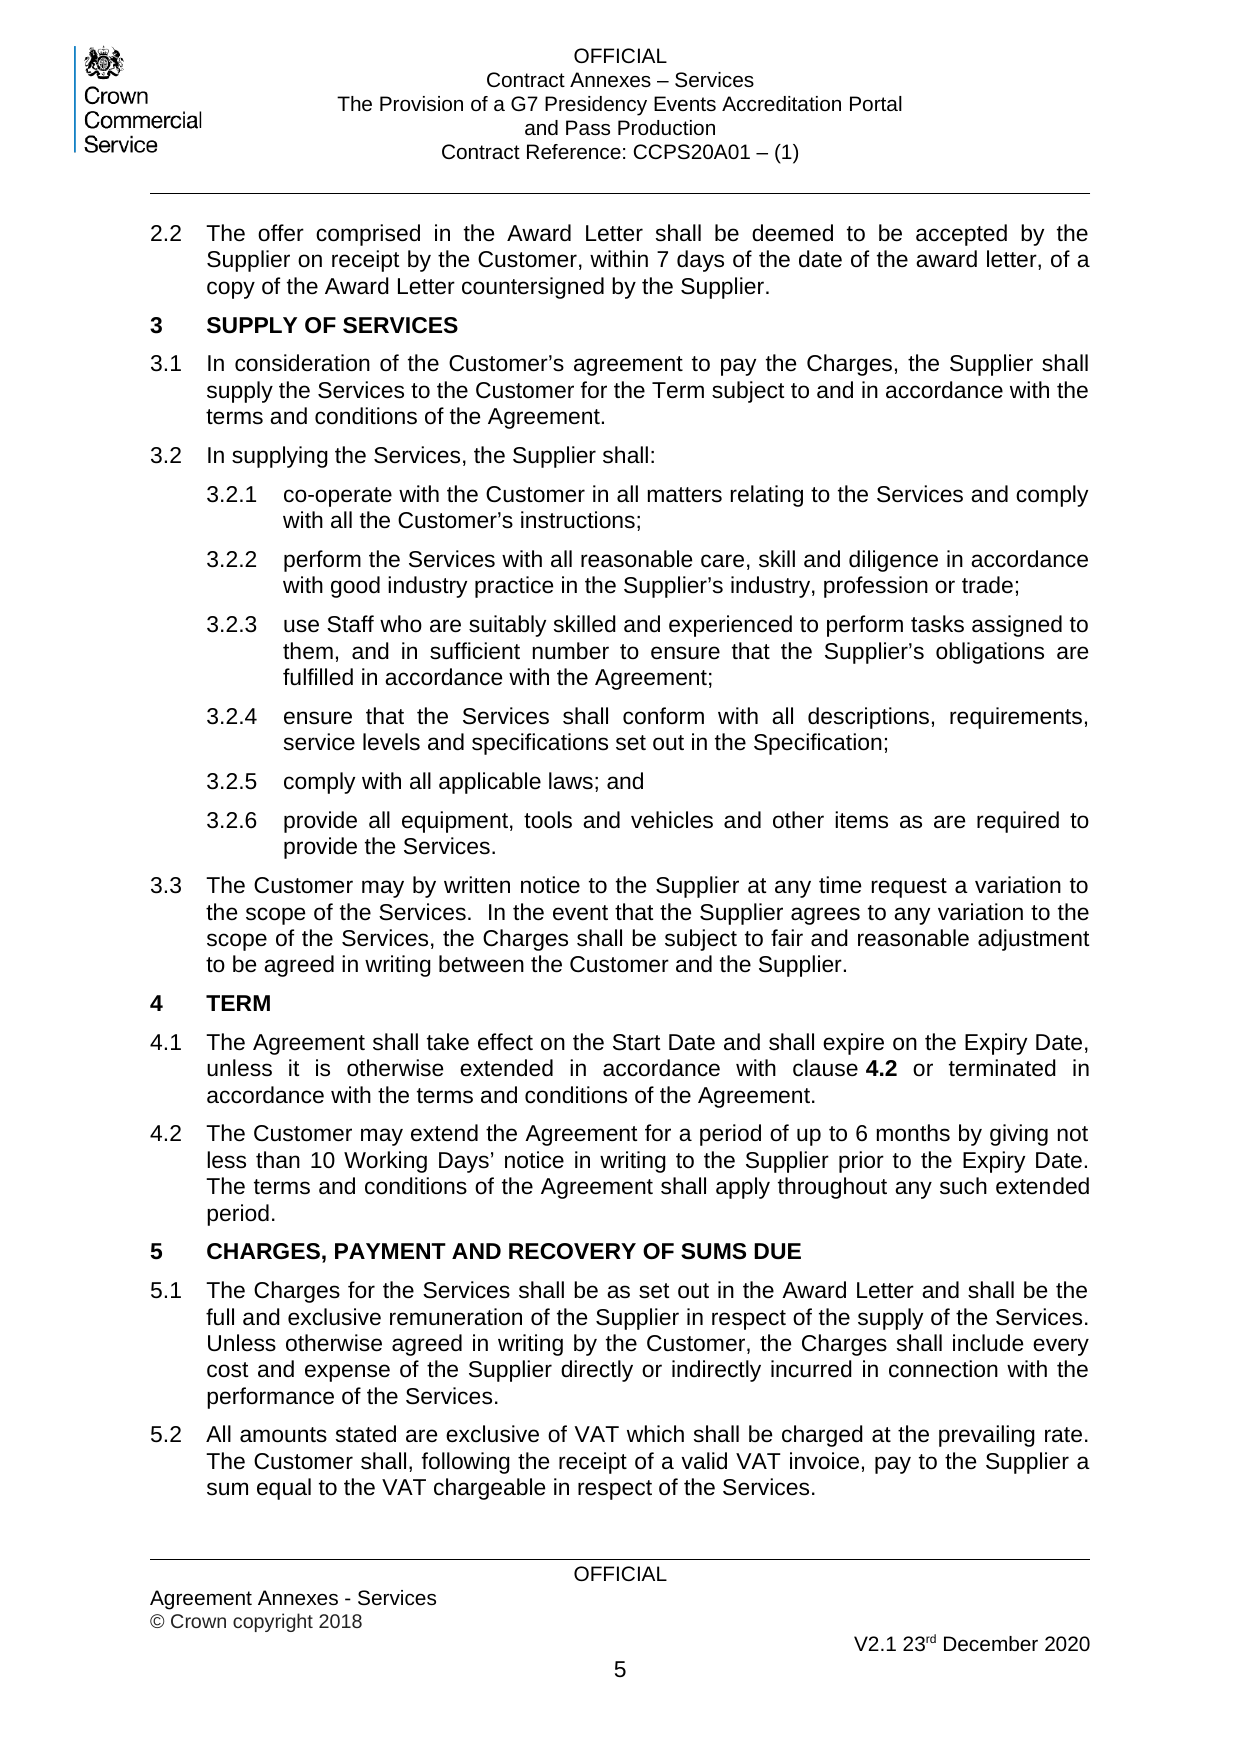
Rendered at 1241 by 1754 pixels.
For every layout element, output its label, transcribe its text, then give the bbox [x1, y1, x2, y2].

list co-operate with the Customer in all matters relating to the Services and comply with all the Customer’s instructions; [206, 481, 1090, 533]
list perform the Services with all reasonable care, skill and diligence in accordance with good industry practice in the Supplier’s industry, profession or trade; [206, 546, 1090, 599]
picture [73, 45, 202, 153]
subtitle Charges, Payment and Recovery of Sums Due [150, 1238, 1090, 1265]
subtitle In consideration of the Customer’s agreement to pay the Charges, the Supplier shall supply the Services to the Customer for the Term subject to and in accordance with the terms and conditions of the Agreement. [150, 350, 1090, 429]
subtitle The Customer may by written notice to the Supplier at any time request a variation to the scope of the Services. In the event that the Supplier agrees to any variation to the scope of the Services, the Charges shall be subject to fair and reasonable adjustment to be agreed in writing between the Customer and the Supplier. [150, 872, 1090, 977]
subtitle The offer comprised in the Award Letter shall be deemed to be accepted by the Supplier on receipt by the Customer, within 7 days of the date of the award letter, of a copy of the Award Letter countersigned by the Supplier. [150, 220, 1090, 299]
list use Staff who are suitably skilled and experienced to perform tasks assigned to them, and in sufficient number to ensure that the Supplier’s obligations are fulfilled in accordance with the Agreement; [206, 611, 1090, 690]
subtitle Term [150, 990, 1090, 1016]
subtitle The Customer may extend the Agreement for a period of up to 6 months by giving not less than 10 Working Days’ notice in writing to the Supplier prior to the Expiry Date. The terms and conditions of the Agreement shall apply throughout any such extended period. [150, 1120, 1090, 1226]
list provide all equipment, tools and vehicles and other items as are required to provide the Services. [206, 807, 1090, 859]
subtitle The Charges for the Services shall be as set out in the Award Letter and shall be the full and exclusive remuneration of the Supplier in respect of the supply of the Services. Unless otherwise agreed in writing by the Customer, the Charges shall include every cost and expense of the Supplier directly or indirectly incurred in connection with the performance of the Services. [150, 1277, 1090, 1409]
subtitle In supplying the Services, the Supplier shall: [150, 442, 1090, 468]
list comply with all applicable laws; and [206, 768, 1090, 794]
subtitle Supply of Services [150, 312, 1090, 338]
subtitle All amounts stated are exclusive of VAT which shall be charged at the prevailing rate. The Customer shall, following the receipt of a valid VAT invoice, pay to the Supplier a sum equal to the VAT chargeable in respect of the Services. [150, 1421, 1090, 1501]
list ensure that the Services shall conform with all descriptions, requirements, service levels and specifications set out in the Specification; [206, 703, 1090, 756]
subtitle The Agreement shall take effect on the Start Date and shall expire on the Expiry Date, unless it is otherwise extended in accordance with clause 4.2 or terminated in accordance with the terms and conditions of the Agreement. [150, 1029, 1090, 1108]
